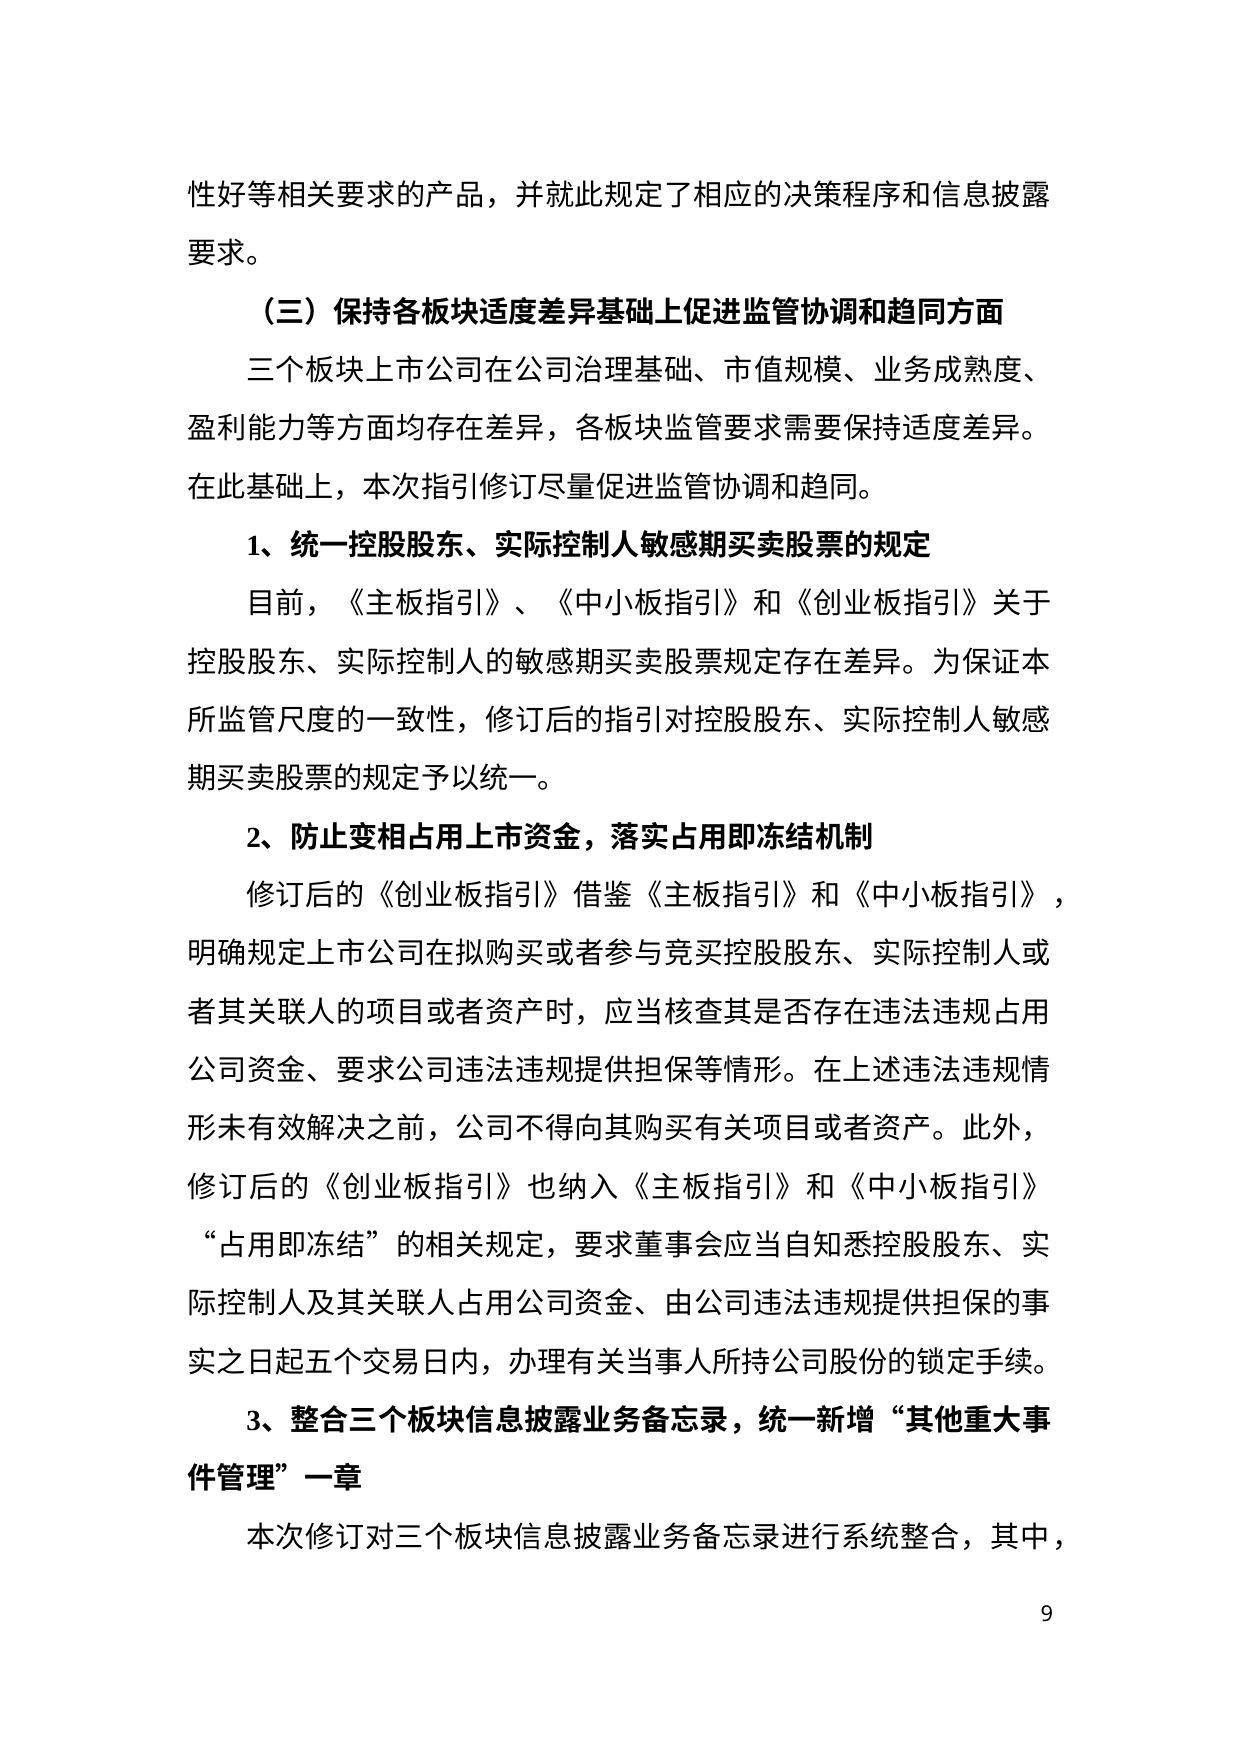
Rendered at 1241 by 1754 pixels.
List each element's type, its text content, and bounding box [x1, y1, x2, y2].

text 2、防止变相占用上市资金，落实占用即冻结机制 [187, 801, 1053, 859]
text 三个板块上市公司在公司治理基础、市值规模、业务成熟度、盈利能力等方面均存在差异，各板块监管要求需要保持适度差异。在此基础上，本次指引修订尽量促进监管协调和趋同。 [187, 334, 1053, 509]
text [187, 159, 1053, 276]
text 修订后的《创业板指引》借鉴《主板指引》和《中小板指引》，明确规定上市公司在拟购买或者参与竞买控股股东、实际控制人或者其关联人的项目或者资产时，应当核查其是否存在违法违规占用公司资金、要求公司违法违规提供担保等情形。在上述违法违规情形未有效解决之前，公司不得向其购买有关项目或者资产。此外，修订后的《创业板指引》也纳入《主板指引》和《中小板指引》“占用即冻结”的相关规定，要求董事会应当自知悉控股股东、实际控制人及其关联人占用公司资金、由公司违法违规提供担保的事实之日起五个交易日内，办理有关当事人所持公司股份的锁定手续。 [187, 859, 1053, 1384]
text 3、整合三个板块信息披露业务备忘录，统一新增“其他重大事件管理”一章 [187, 1384, 1053, 1501]
text （三）保持各板块适度差异基础上促进监管协调和趋同方面 [187, 276, 1053, 334]
text 目前，《主板指引》、《中小板指引》和《创业板指引》关于控股股东、实际控制人的敏感期买卖股票规定存在差异。为保证本所监管尺度的一致性，修订后的指引对控股股东、实际控制人敏感期买卖股票的规定予以统一。 [187, 567, 1053, 801]
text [187, 1501, 1053, 1559]
text 1、统一控股股东、实际控制人敏感期买卖股票的规定 [187, 509, 1053, 567]
